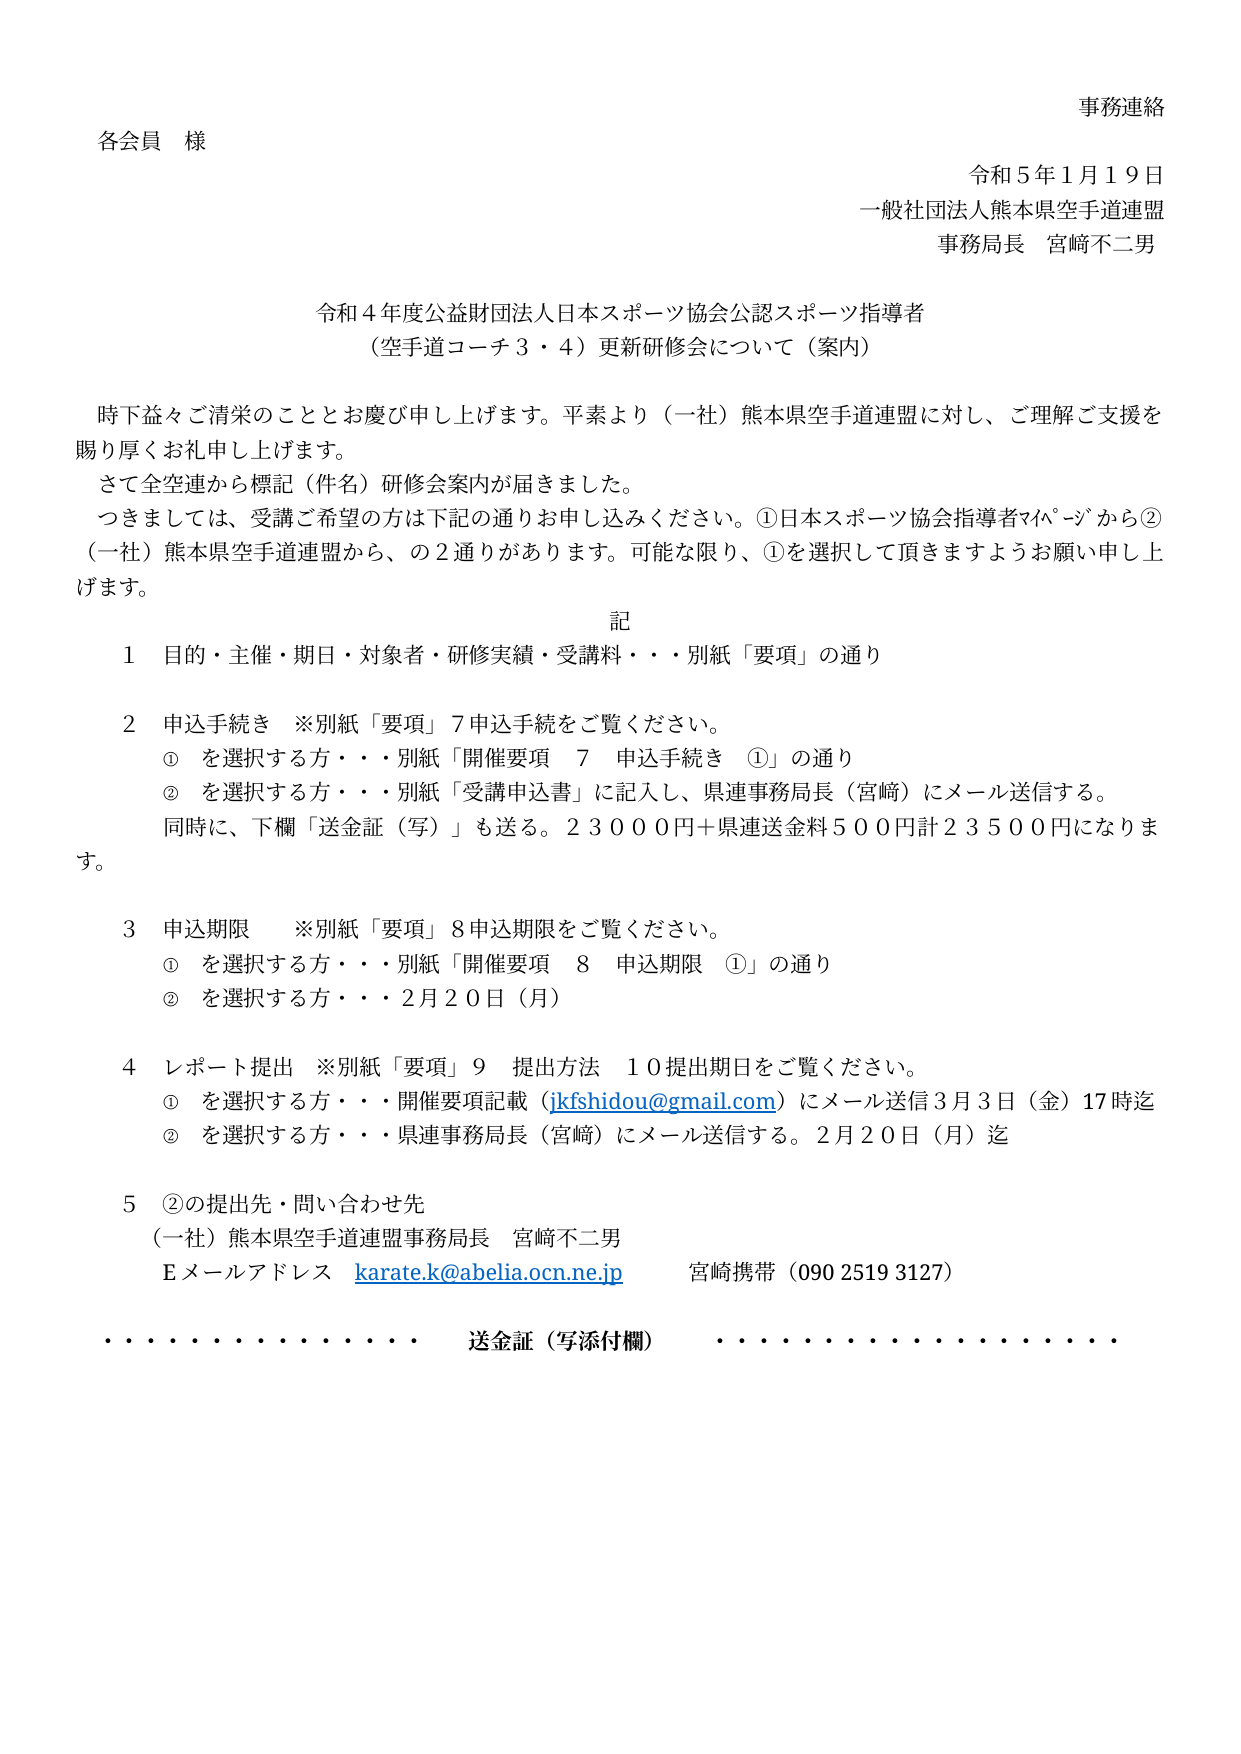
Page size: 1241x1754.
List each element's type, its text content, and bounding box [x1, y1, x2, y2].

text さて全空連から標記（件名）研修会案内が届きました。 [75, 466, 1165, 500]
list を選択する方・・・別紙「受講申込書」に記入し、県連事務局長（宮﨑）にメール送信する。 [162, 774, 1165, 808]
list を選択する方・・・２月２０日（月） [162, 980, 1165, 1014]
text 同時に、下欄「送金証（写）」も送る。２３０００円＋県連送金料５００円計２３５００円になります。 [75, 808, 1165, 877]
text （空手道コーチ３・４）更新研修会について（案内） [75, 329, 1165, 363]
text ４ レポート提出 ※別紙「要項」９ 提出方法 １０提出期日をご覧ください。 [75, 1048, 1165, 1083]
text ５ ②の提出先・問い合わせ先 [75, 1185, 1165, 1220]
text ３ 申込期限 ※別紙「要項」８申込期限をご覧ください。 [75, 911, 1165, 946]
list を選択する方・・・別紙「開催要項 ７ 申込手続き ①」の通り [162, 740, 1165, 774]
text （一社）熊本県空手道連盟事務局長 宮﨑不二男 [75, 1220, 1165, 1254]
text つきましては、受講ご希望の方は下記の通りお申し込みください。①日本スポーツ協会指導者ﾏｲﾍﾟｰｼﾞから②（一社）熊本県空手道連盟から、の２通りがあります。可能な限り、①を選択して頂きますようお願い申し上げます。 [75, 500, 1165, 603]
text 事務局長 宮﨑不二男 [75, 226, 1165, 260]
text 令和５年１月１９日 [75, 157, 1165, 192]
text 事務連絡 [75, 89, 1165, 123]
list を選択する方・・・県連事務局長（宮﨑）にメール送信する。２月２０日（月）迄 [162, 1117, 1165, 1151]
text 令和４年度公益財団法人日本スポーツ協会公認スポーツ指導者 [75, 294, 1165, 329]
list を選択する方・・・開催要項記載（jkfshidou@gmail.com）にメール送信３月３日（金）17時迄 [162, 1083, 1165, 1117]
list を選択する方・・・別紙「開催要項 ８ 申込期限 ①」の通り [162, 946, 1165, 980]
text ・・・・・・・・・・・・・・・ 送金証（写添付欄） ・・・・・・・・・・・・・・・・・・・ [75, 1322, 1165, 1357]
text 時下益々ご清栄のこととお慶び申し上げます。平素より（一社）熊本県空手道連盟に対し、ご理解ご支援を賜り厚くお礼申し上げます。 [75, 397, 1165, 466]
text 一般社団法人熊本県空手道連盟 [75, 192, 1165, 226]
text Eメールアドレス karate.k@abelia.ocn.ne.jp 宮崎携帯（090 2519 3127） [75, 1254, 1165, 1288]
text 各会員 様 [75, 123, 1165, 157]
text ２ 申込手続き ※別紙「要項」７申込手続をご覧ください。 [75, 706, 1165, 740]
text １ 目的・主催・期日・対象者・研修実績・受講料・・・別紙「要項」の通り [75, 637, 1165, 671]
subtitle 記 [75, 603, 1165, 637]
